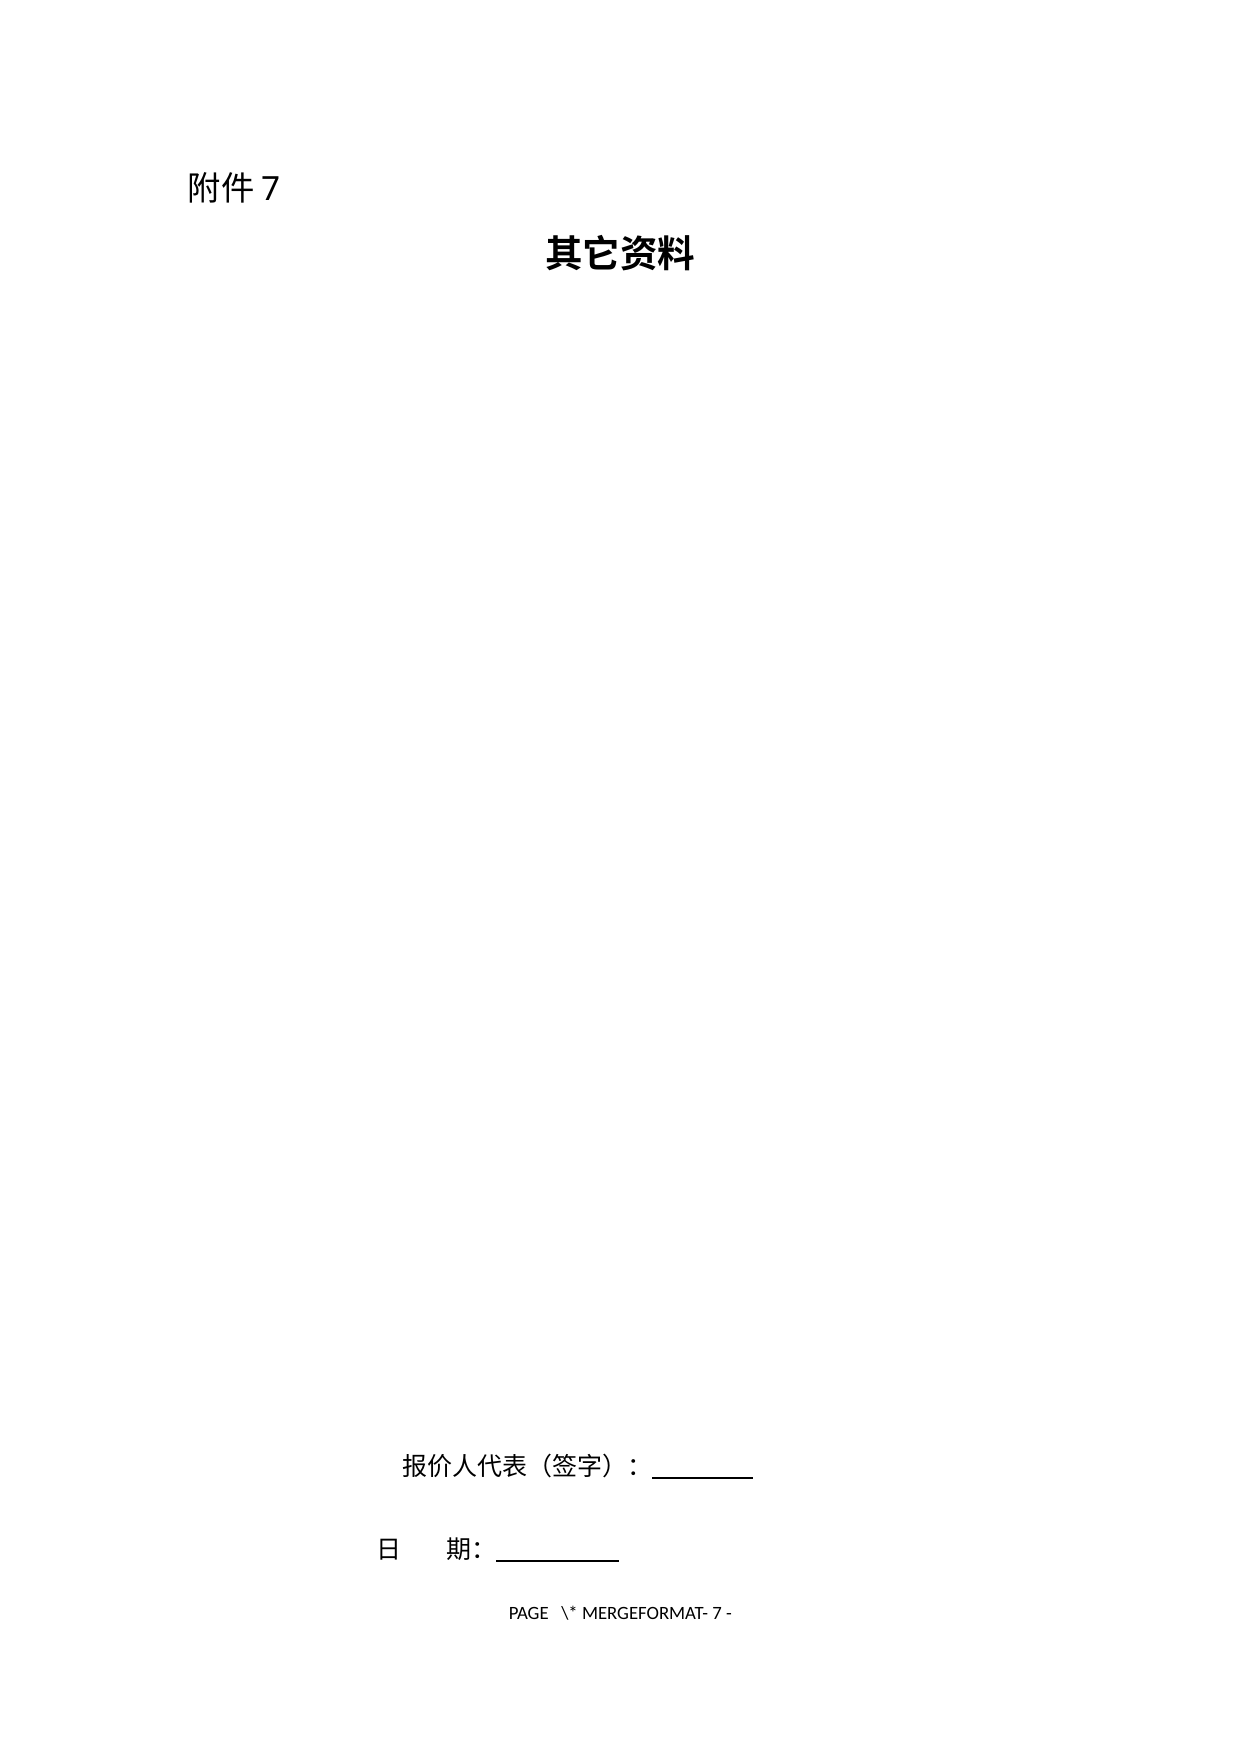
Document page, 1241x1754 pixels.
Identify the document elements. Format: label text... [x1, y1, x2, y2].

text 报价人代表（签字）： [187, 1432, 1053, 1497]
text 附件7 [187, 154, 1053, 219]
text 其它资料 [187, 219, 1053, 284]
text 日 期： [187, 1515, 1053, 1580]
